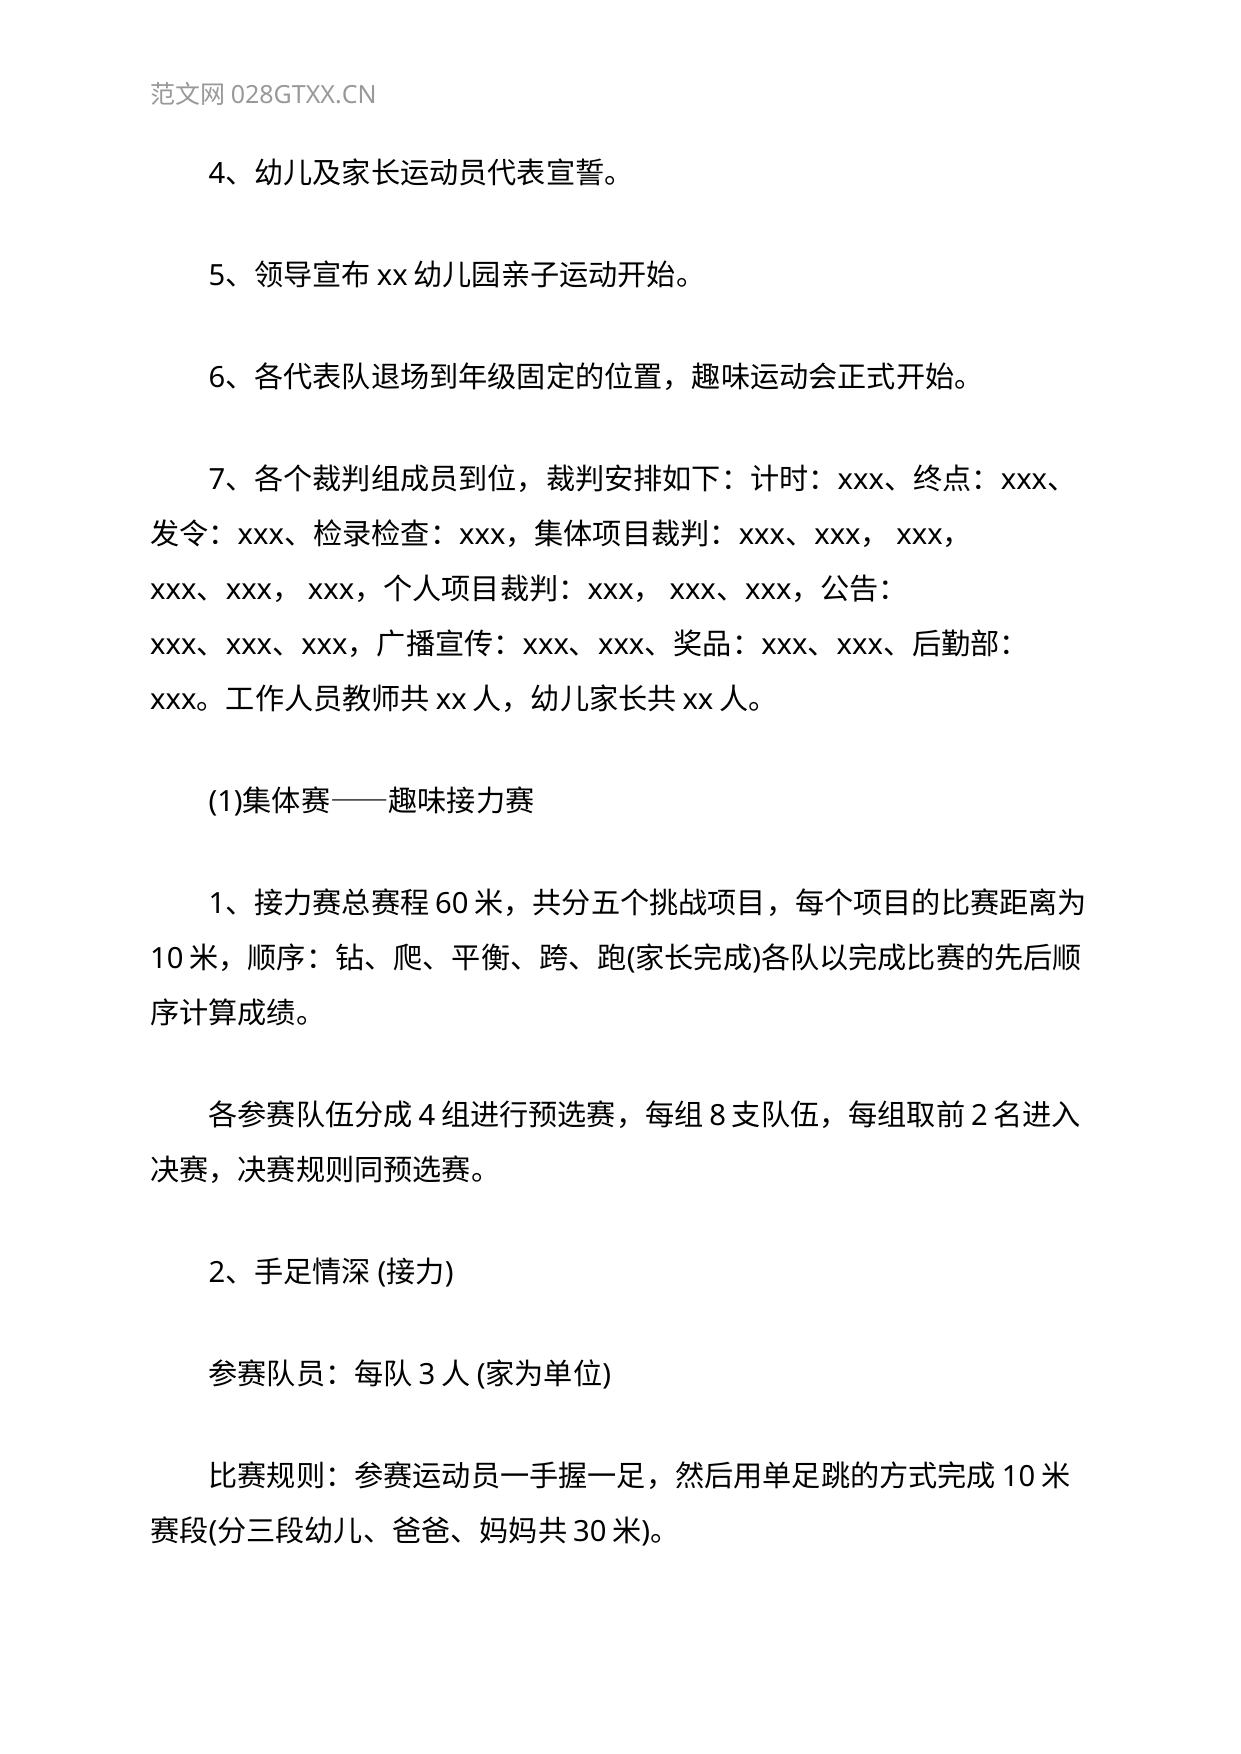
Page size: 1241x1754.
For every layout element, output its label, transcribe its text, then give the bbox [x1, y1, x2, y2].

text 6、各代表队退场到年级固定的位置，趣味运动会正式开始。 [150, 354, 1090, 396]
text 各参赛队伍分成4组进行预选赛，每组8支队伍，每组取前2名进入决赛，决赛规则同预选赛。 [150, 1092, 1090, 1189]
text 参赛队员：每队3人 (家为单位) [150, 1350, 1090, 1393]
text 5、领导宣布xx幼儿园亲子运动开始。 [150, 252, 1090, 294]
text 2、手足情深 (接力) [150, 1248, 1090, 1291]
text 7、各个裁判组成员到位，裁判安排如下：计时：xxx、终点：xxx、发令：xxx、检录检查：xxx，集体项目裁判：xxx、xxx， xxx， xxx、xxx， xxx，个人项目裁判：xxx， xxx、xxx，公告：xxx、xxx、xxx，广播宣传：xxx、xxx、奖品：xxx、xxx、后勤部：xxx。工作人员教师共xx人，幼儿家长共xx人。 [150, 456, 1090, 718]
text (1)集体赛——趣味接力赛 [150, 778, 1090, 820]
text 4、幼儿及家长运动员代表宣誓。 [150, 150, 1090, 192]
text 1、接力赛总赛程60米，共分五个挑战项目，每个项目的比赛距离为10米，顺序：钻、爬、平衡、跨、跑(家长完成)各队以完成比赛的先后顺序计算成绩。 [150, 880, 1090, 1032]
text 比赛规则：参赛运动员一手握一足，然后用单足跳的方式完成10米赛段(分三段幼儿、爸爸、妈妈共30米)。 [150, 1452, 1090, 1550]
